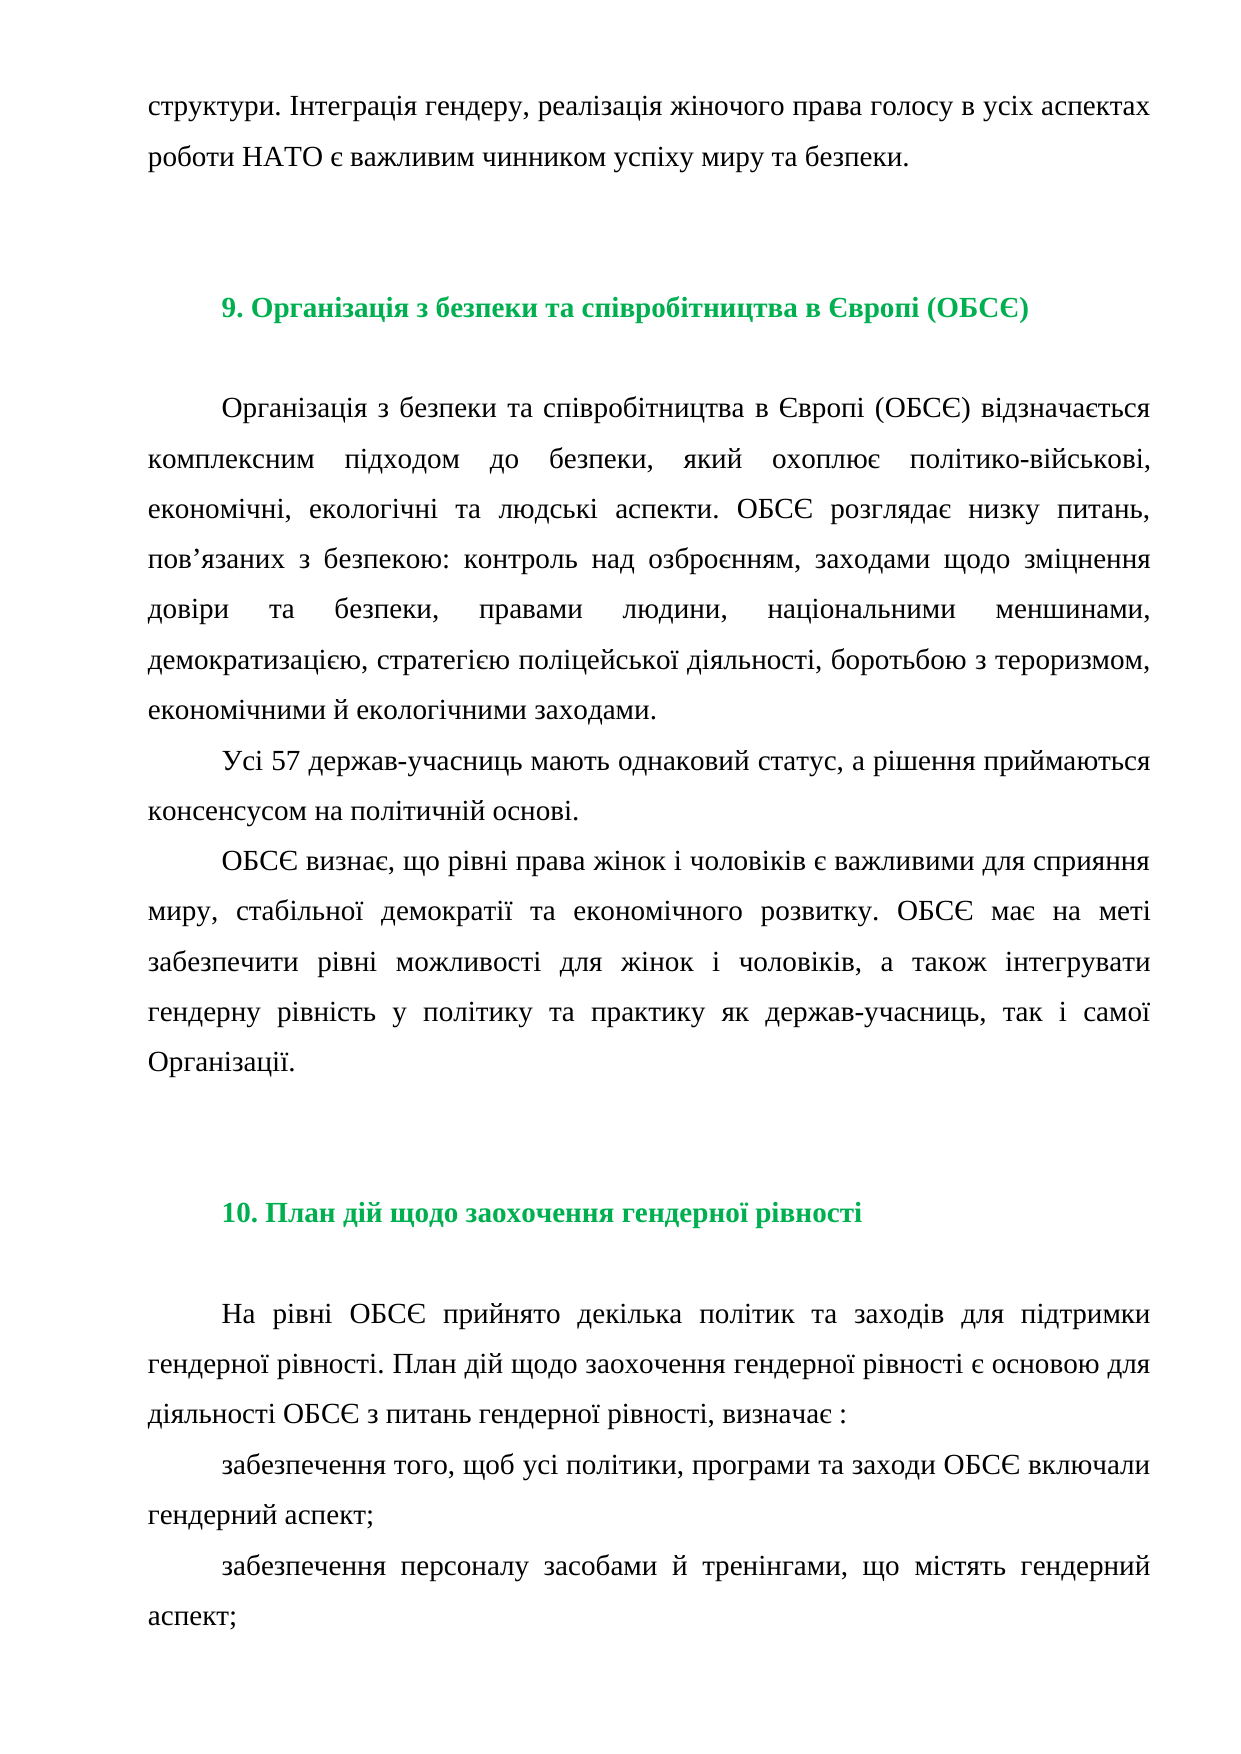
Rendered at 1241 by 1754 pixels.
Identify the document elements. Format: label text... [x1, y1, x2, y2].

text забезпечення персоналу засобами й тренінгами, що містять гендерний аспект; [148, 1548, 1152, 1631]
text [148, 88, 1152, 172]
text ОБСЄ визнає, що рівні права жінок і чоловіків є важливими для сприяння миру, стабільної демократії та економічного розвитку. ОБСЄ має на меті забезпечити рівні можливості для жінок і чоловіків, а також інтегрувати гендерну рівність у політику та практику як держав-учасниць, так і самої Організації. [148, 843, 1152, 1078]
text Усі 57 держав-учасниць мають однаковий статус, а рішення приймаються консенсусом на політичній основі. [148, 743, 1152, 826]
text 9. Організація з безпеки та співробітництва в Європі (ОБСЄ) [148, 290, 1152, 323]
text 10. План дій щодо заохочення гендерної рівності [148, 1195, 1152, 1229]
text На рівні ОБСЄ прийнято декілька політик та заходів для підтримки гендерної рівності. План дій щодо заохочення гендерної рівності є основою для діяльності ОБСЄ з питань гендерної рівності, визначає : [148, 1296, 1152, 1430]
text забезпечення того, щоб усі політики, програми та заходи ОБСЄ включали гендерний аспект; [148, 1447, 1152, 1531]
text Організація з безпеки та співробітництва в Європі (ОБСЄ) відзначається комплексним підходом до безпеки, який охоплює політико-військові, економічні, екологічні та людські аспекти. ОБСЄ розглядає низку питань, пов’язаних з безпекою: контроль над озброєнням, заходами щодо зміцнення довіри та безпеки, правами людини, національними меншинами, демократизацією, стратегією поліцейської діяльності, боротьбою з тероризмом, економічними й екологічними заходами. [148, 390, 1152, 726]
